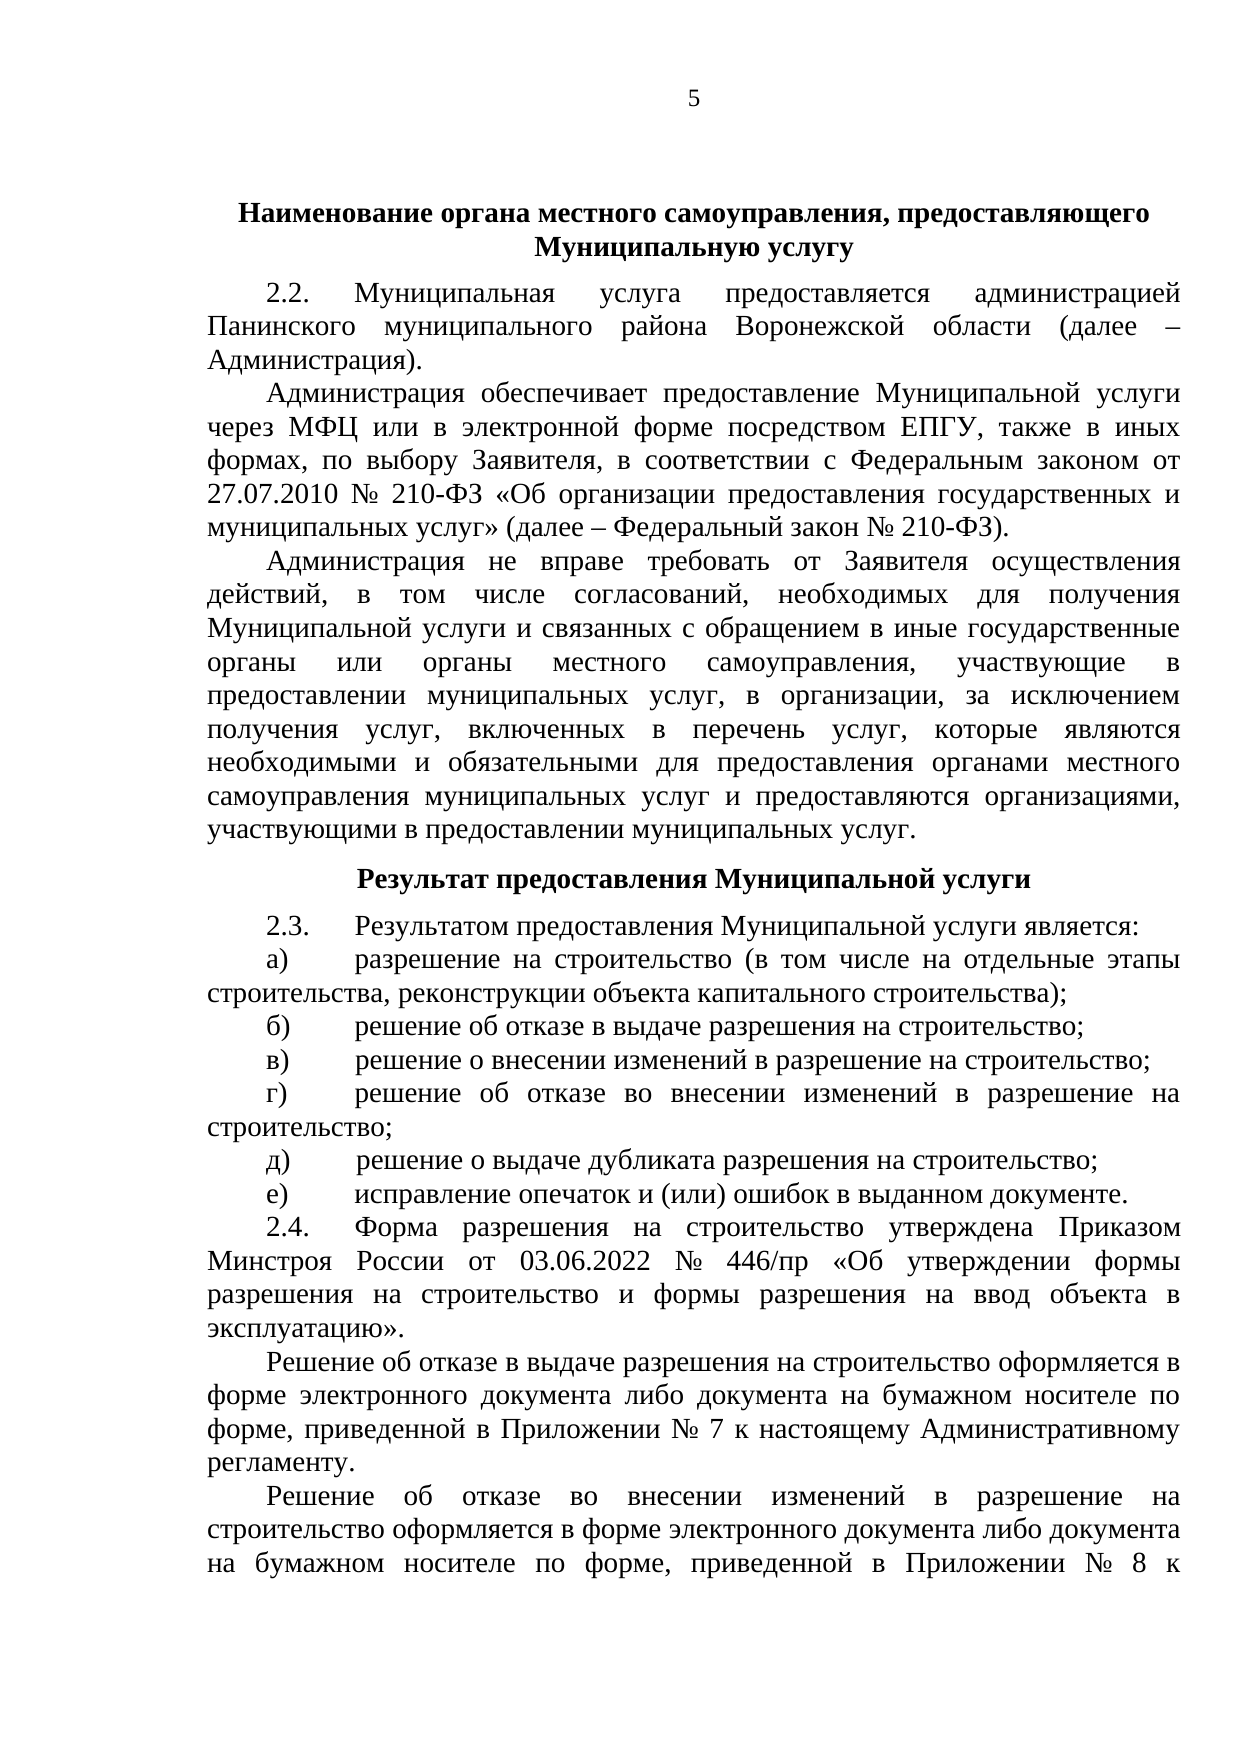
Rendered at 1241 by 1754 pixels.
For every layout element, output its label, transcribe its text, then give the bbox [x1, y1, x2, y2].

text Решение об отказе в выдаче разрешения на строительство оформляется в форме электронного документа либо документа на бумажном носителе по форме, приведенной в Приложении № 7 к настоящему Административному регламенту. [207, 1344, 1181, 1478]
text 2.3. Результатом предоставления Муниципальной услуги является: [207, 908, 1181, 941]
text г) решение об отказе во внесении изменений в разрешение на строительство; [207, 1075, 1181, 1142]
text б) решение об отказе в выдаче разрешения на строительство; [207, 1008, 1181, 1042]
text е) исправление опечаток и (или) ошибок в выданном документе. [207, 1176, 1181, 1209]
text Администрация обеспечивает предоставление Муниципальной услуги через МФЦ или в электронной форме посредством ЕПГУ, также в иных формах, по выбору Заявителя, в соответствии с Федеральным законом от 27.07.2010 № 210-ФЗ «Об организации предоставления государственных и муниципальных услуг» (далее – Федеральный закон № 210-ФЗ). [207, 375, 1181, 543]
text а) разрешение на строительство (в том числе на отдельные этапы строительства, реконструкции объекта капитального строительства); [207, 941, 1181, 1008]
text Администрация не вправе требовать от Заявителя осуществления действий, в том числе согласований, необходимых для получения Муниципальной услуги и связанных с обращением в иные государственные органы или органы местного самоуправления, участвующие в предоставлении муниципальных услуг, в организации, за исключением получения услуг, включенных в перечень услуг, которые являются необходимыми и обязательными для предоставления органами местного самоуправления муниципальных услуг и предоставляются организациями, участвующими в предоставлении муниципальных услуг. [207, 543, 1181, 845]
subtitle Наименование органа местного самоуправления, предоставляющего Муниципальную услугу [207, 195, 1181, 262]
text д) решение о выдаче дубликата разрешения на строительство; [207, 1142, 1181, 1176]
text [207, 1478, 1181, 1578]
text 2.4. Форма разрешения на строительство утверждена Приказом Минстроя России от 03.06.2022 № 446/пр «Об утверждении формы разрешения на строительство и формы разрешения на ввод объекта в эксплуатацию». [207, 1209, 1181, 1344]
subtitle Результат предоставления Муниципальной услуги [207, 862, 1181, 895]
text 2.2. Муниципальная услуга предоставляется администрацией Панинского муниципального района Воронежской области (далее – Администрация). [207, 275, 1181, 375]
text в) решение о внесении изменений в разрешение на строительство; [207, 1042, 1181, 1075]
